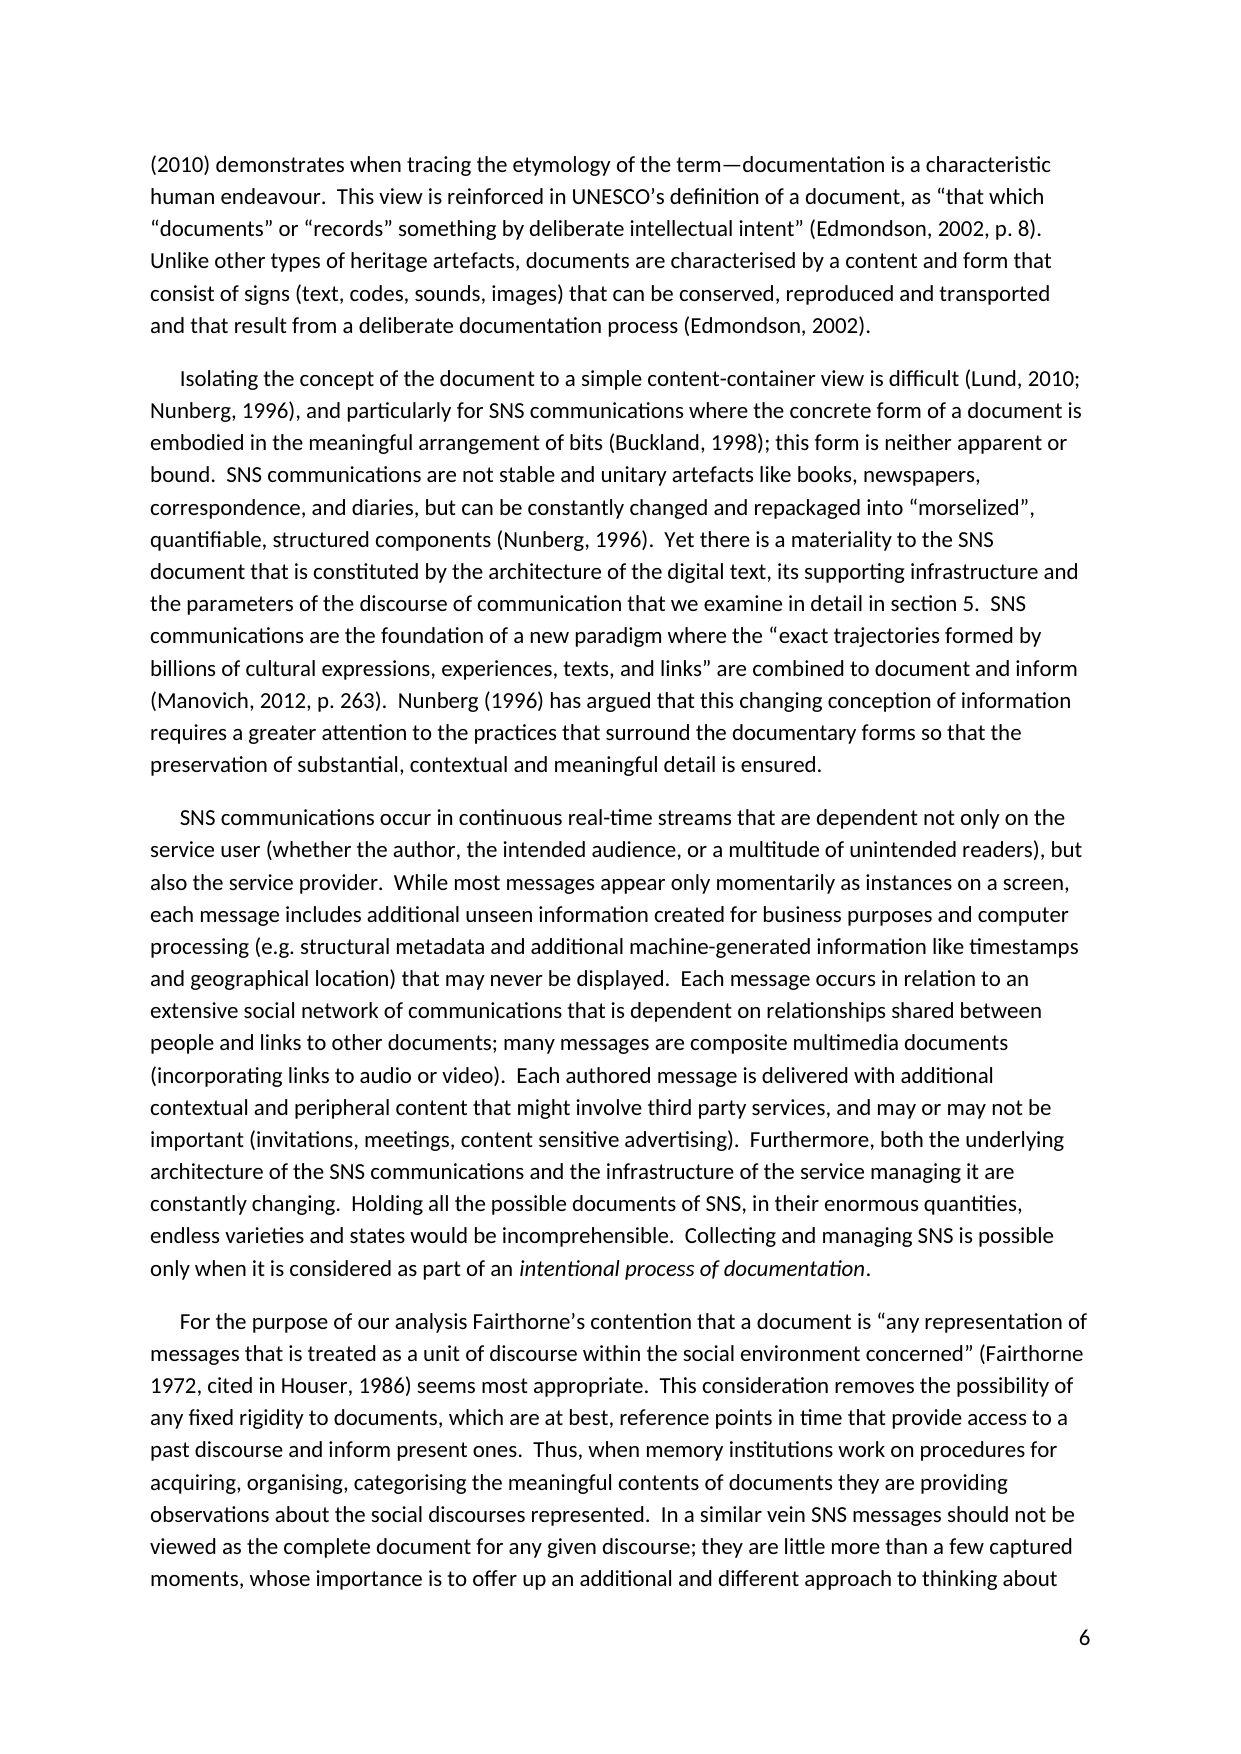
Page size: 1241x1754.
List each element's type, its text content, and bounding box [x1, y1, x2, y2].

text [150, 150, 1090, 339]
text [150, 1307, 1090, 1592]
text SNS communications occur in continuous real-time streams that are dependent not only on the service user (whether the author, the intended audience, or a multitude of unintended readers), but also the service provider. While most messages appear only momentarily as instances on a screen, each message includes additional unseen information created for business purposes and computer processing (e.g. structural metadata and additional machine-generated information like timestamps and geographical location) that may never be displayed. Each message occurs in relation to an extensive social network of communications that is dependent on relationships shared between people and links to other documents; many messages are composite multimedia documents (incorporating links to audio or video). Each authored message is delivered with additional contextual and peripheral content that might involve third party services, and may or may not be important (invitations, meetings, content sensitive advertising). Furthermore, both the underlying architecture of the SNS communications and the infrastructure of the service managing it are constantly changing. Holding all the possible documents of SNS, in their enormous quantities, endless varieties and states would be incomprehensible. Collecting and managing SNS is possible only when it is considered as part of an intentional process of documentation. [150, 803, 1090, 1282]
text Isolating the concept of the document to a simple content-container view is difficult (Lund, 2010; Nunberg, 1996), and particularly for SNS communications where the concrete form of a document is embodied in the meaningful arrangement of bits (Buckland, 1998); this form is neither apparent or bound. SNS communications are not stable and unitary artefacts like books, newspapers, correspondence, and diaries, but can be constantly changed and repackaged into “morselized”, quantifiable, structured components (Nunberg, 1996). Yet there is a materiality to the SNS document that is constituted by the architecture of the digital text, its supporting infrastructure and the parameters of the discourse of communication that we examine in detail in section 5. SNS communications are the foundation of a new paradigm where the “exact trajectories formed by billions of cultural expressions, experiences, texts, and links” are combined to document and inform (Manovich, 2012, p. 263). Nunberg (1996) has argued that this changing conception of information requires a greater attention to the practices that surround the documentary forms so that the preservation of substantial, contextual and meaningful detail is ensured. [150, 364, 1090, 778]
